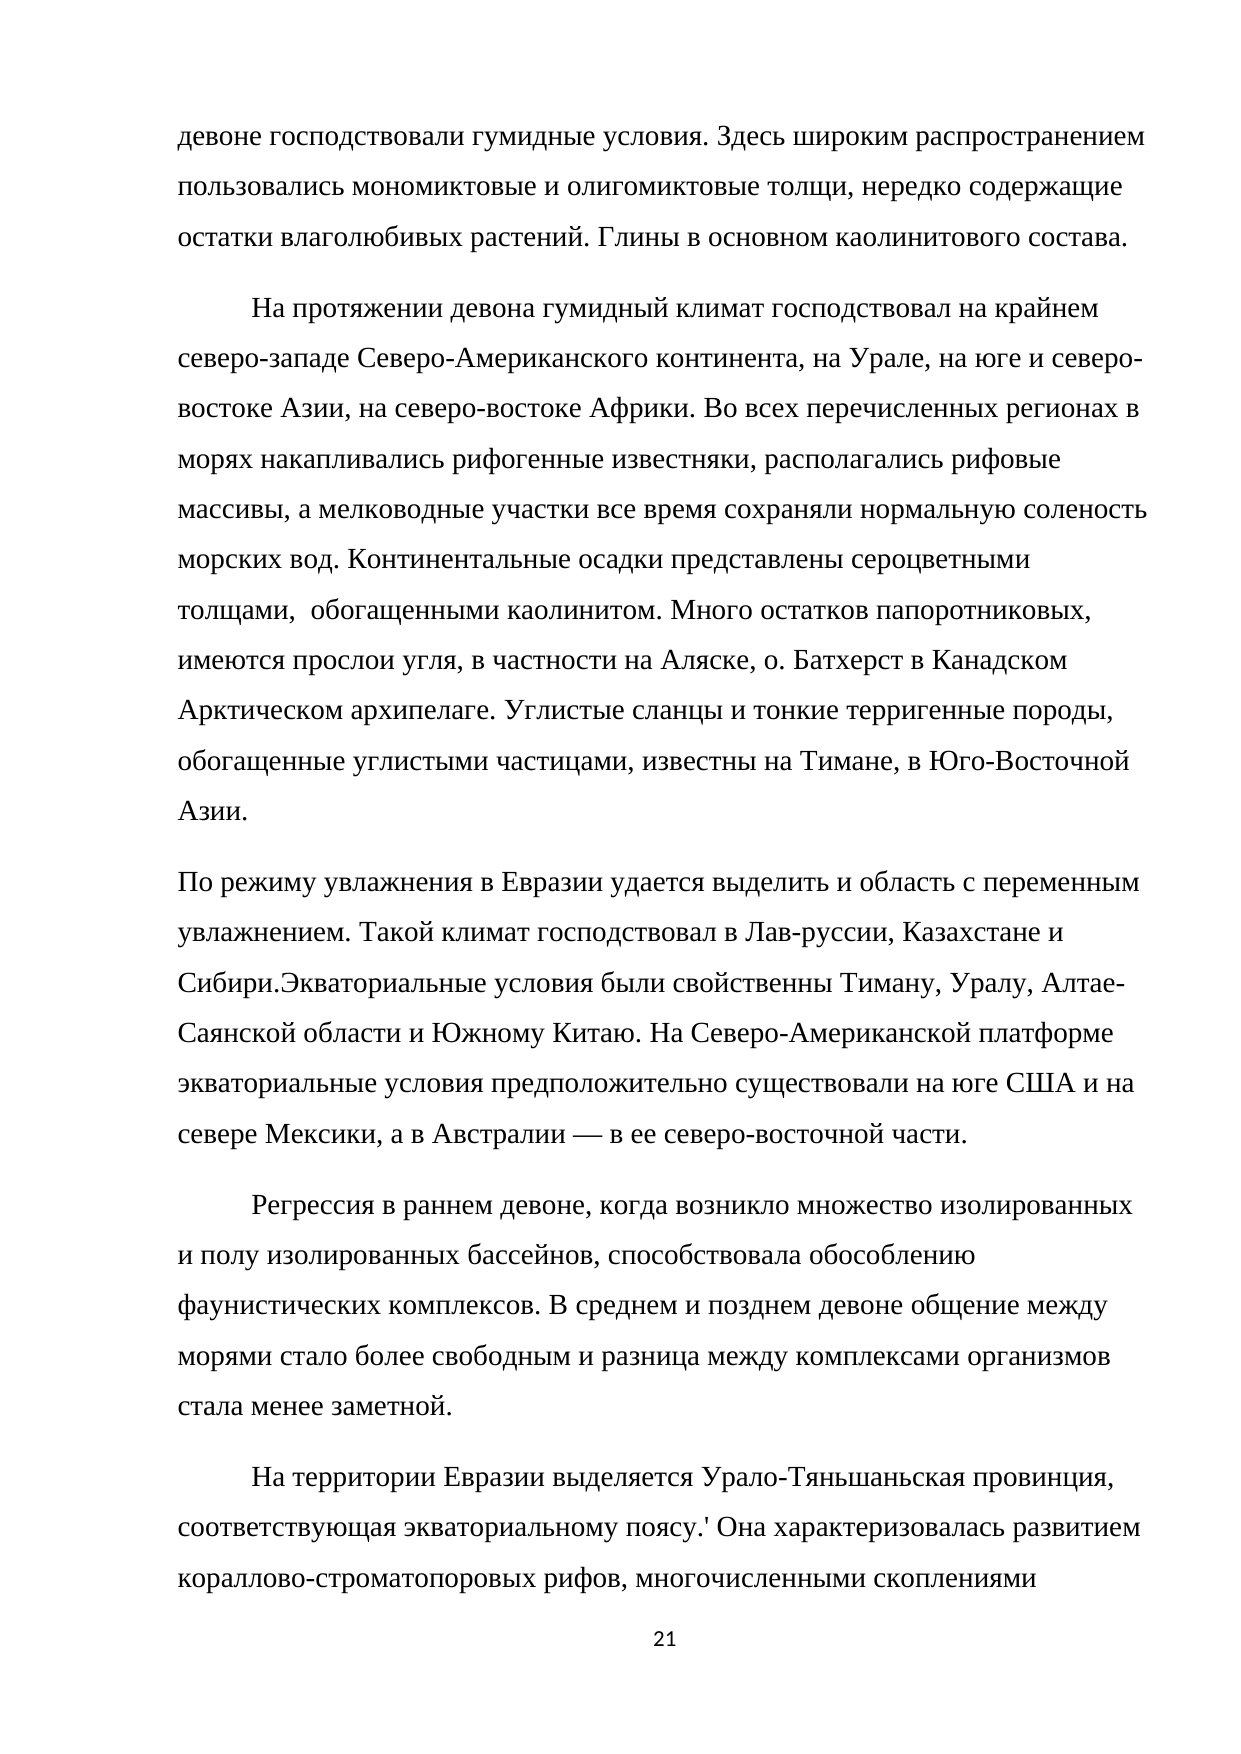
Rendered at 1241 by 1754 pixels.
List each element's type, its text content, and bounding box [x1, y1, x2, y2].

text На протяжении девона гумидный климат господствовал на крайнем северо-западе Северо-Американского континента, на Урале, на юге и северо-востоке Азии, на северо-востоке Африки. Во всех перечисленных регионах в морях накапливались рифогенные известняки, располагались рифовые массивы, а мелководные участки все время сохраняли нормальную соленость морских вод. Континентальные осадки представлены сероцветными толщами, обогащенными каолинитом. Много остатков папоротниковых, имеются прослои угля, в частности на Аляске, о. Батхерст в Канадском Арктическом архипелаге. Углистые сланцы и тонкие терригенные породы, обогащенные углистыми частицами, известны на Тимане, в Юго-Восточной Азии. [177, 290, 1152, 827]
text Регрессия в раннем девоне, когда возникло множество изолированных и полу изолированных бассейнов, способствовала обособлению фаунистических комплексов. В среднем и позднем девоне общение между морями стало более свободным и разница между комплексами организмов стала менее заметной. [177, 1187, 1152, 1422]
text По режиму увлажнения в Евразии удается выделить и область с переменным увлажнением. Такой климат господствовал в Лав-руссии, Казахстане и Сибири.Экваториальные условия были свойственны Тиману, Уралу, Алтае-Саянской области и Южному Китаю. На Северо-Американской платформе экваториальные условия предположительно существовали на юге США и на севере Мексики, а в Австралии — в ее северо-восточной части. [177, 864, 1152, 1149]
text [177, 118, 1152, 252]
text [177, 1459, 1152, 1593]
